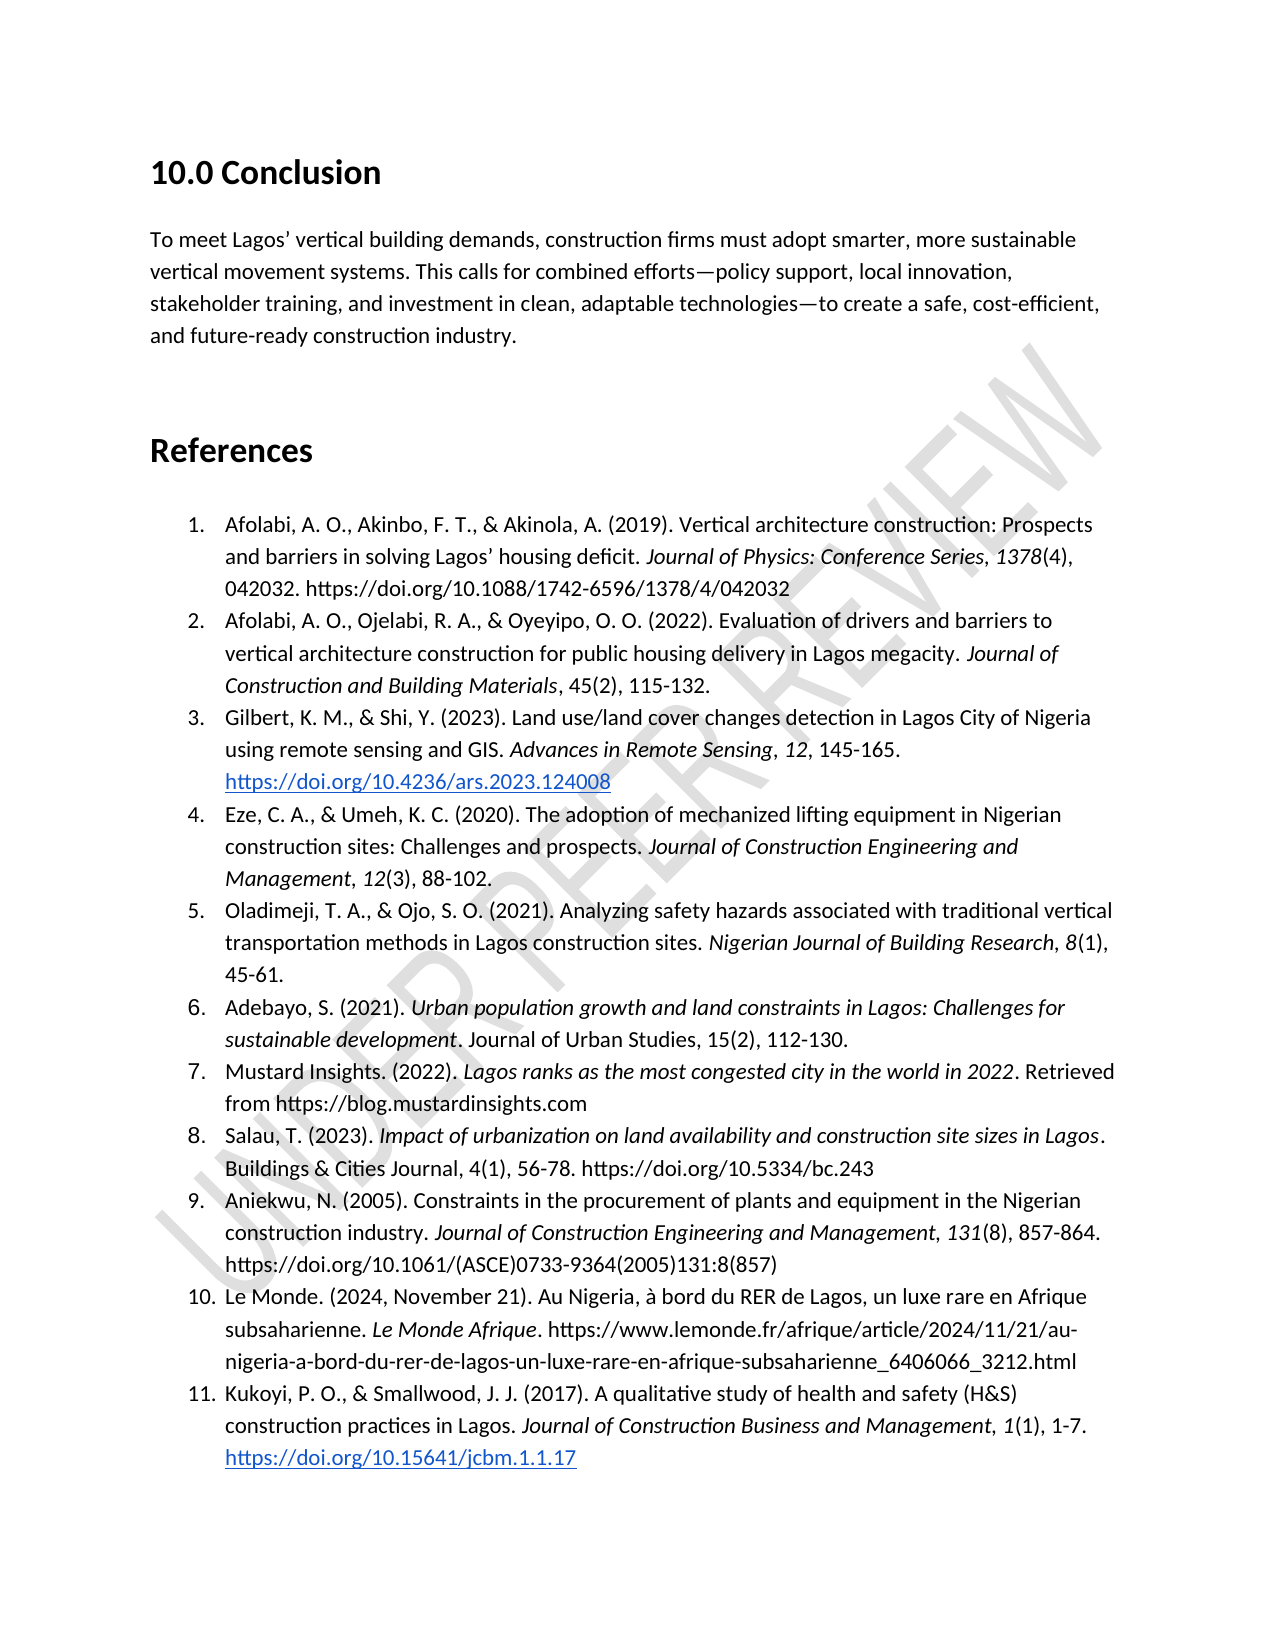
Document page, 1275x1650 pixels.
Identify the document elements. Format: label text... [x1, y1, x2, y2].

list Afolabi, A. O., Ojelabi, R. A., & Oyeyipo, O. O. (2022). Evaluation of drivers and barriers to vertical architecture construction for public housing delivery in Lagos megacity. Journal of Construction and Building Materials, 45(2), 115-132. [187, 607, 1125, 699]
list Oladimeji, T. A., & Ojo, S. O. (2021). Analyzing safety hazards associated with traditional vertical transportation methods in Lagos construction sites. Nigerian Journal of Building Research, 8(1), 45-61. [187, 896, 1125, 989]
list Salau, T. (2023). Impact of urbanization on land availability and construction site sizes in Lagos. Buildings & Cities Journal, 4(1), 56-78. https://doi.org/10.5334/bc.243 [187, 1122, 1125, 1182]
text To meet Lagos’ vertical building demands, construction firms must adopt smarter, more sustainable vertical movement systems. This calls for combined efforts—policy support, local innovation, stakeholder training, and investment in clean, adaptable technologies—to create a safe, cost-efficient, and future-ready construction industry. [150, 225, 1125, 349]
list Kukoyi, P. O., & Smallwood, J. J. (2017). A qualitative study of health and safety (H&S) construction practices in Lagos. Journal of Construction Business and Management, 1(1), 1-7. https://doi.org/10.15641/jcbm.1.1.17 [187, 1379, 1125, 1471]
list Gilbert, K. M., & Shi, Y. (2023). Land use/land cover changes detection in Lagos City of Nigeria using remote sensing and GIS. Advances in Remote Sensing, 12, 145-165. https://doi.org/10.4236/ars.2023.124008 [187, 703, 1125, 796]
list Adebayo, S. (2021). Urban population growth and land constraints in Lagos: Challenges for sustainable development. Journal of Urban Studies, 15(2), 112-130. [187, 993, 1125, 1053]
list Eze, C. A., & Umeh, K. C. (2020). The adoption of mechanized lifting equipment in Nigerian construction sites: Challenges and prospects. Journal of Construction Engineering and Management, 12(3), 88-102. [187, 800, 1125, 892]
subtitle 10.0 Conclusion [150, 150, 1125, 193]
list Mustard Insights. (2022). Lagos ranks as the most congested city in the world in 2022. Retrieved from https://blog.mustardinsights.com [187, 1057, 1125, 1117]
list Afolabi, A. O., Akinbo, F. T., & Akinola, A. (2019). Vertical architecture construction: Prospects and barriers in solving Lagos’ housing deficit. Journal of Physics: Conference Series, 1378(4), 042032. https://doi.org/10.1088/1742-6596/1378/4/042032 [187, 510, 1125, 602]
text References [150, 428, 1125, 471]
list Le Monde. (2024, November 21). Au Nigeria, à bord du RER de Lagos, un luxe rare en Afrique subsaharienne. Le Monde Afrique. https://www.lemonde.fr/afrique/article/2024/11/21/au-nigeria-a-bord-du-rer-de-lagos-un-luxe-rare-en-afrique-subsaharienne_6406066_3212.html [187, 1282, 1125, 1375]
list Aniekwu, N. (2005). Constraints in the procurement of plants and equipment in the Nigerian construction industry. Journal of Construction Engineering and Management, 131(8), 857-864. https://doi.org/10.1061/(ASCE)0733-9364(2005)131:8(857) [187, 1186, 1125, 1278]
